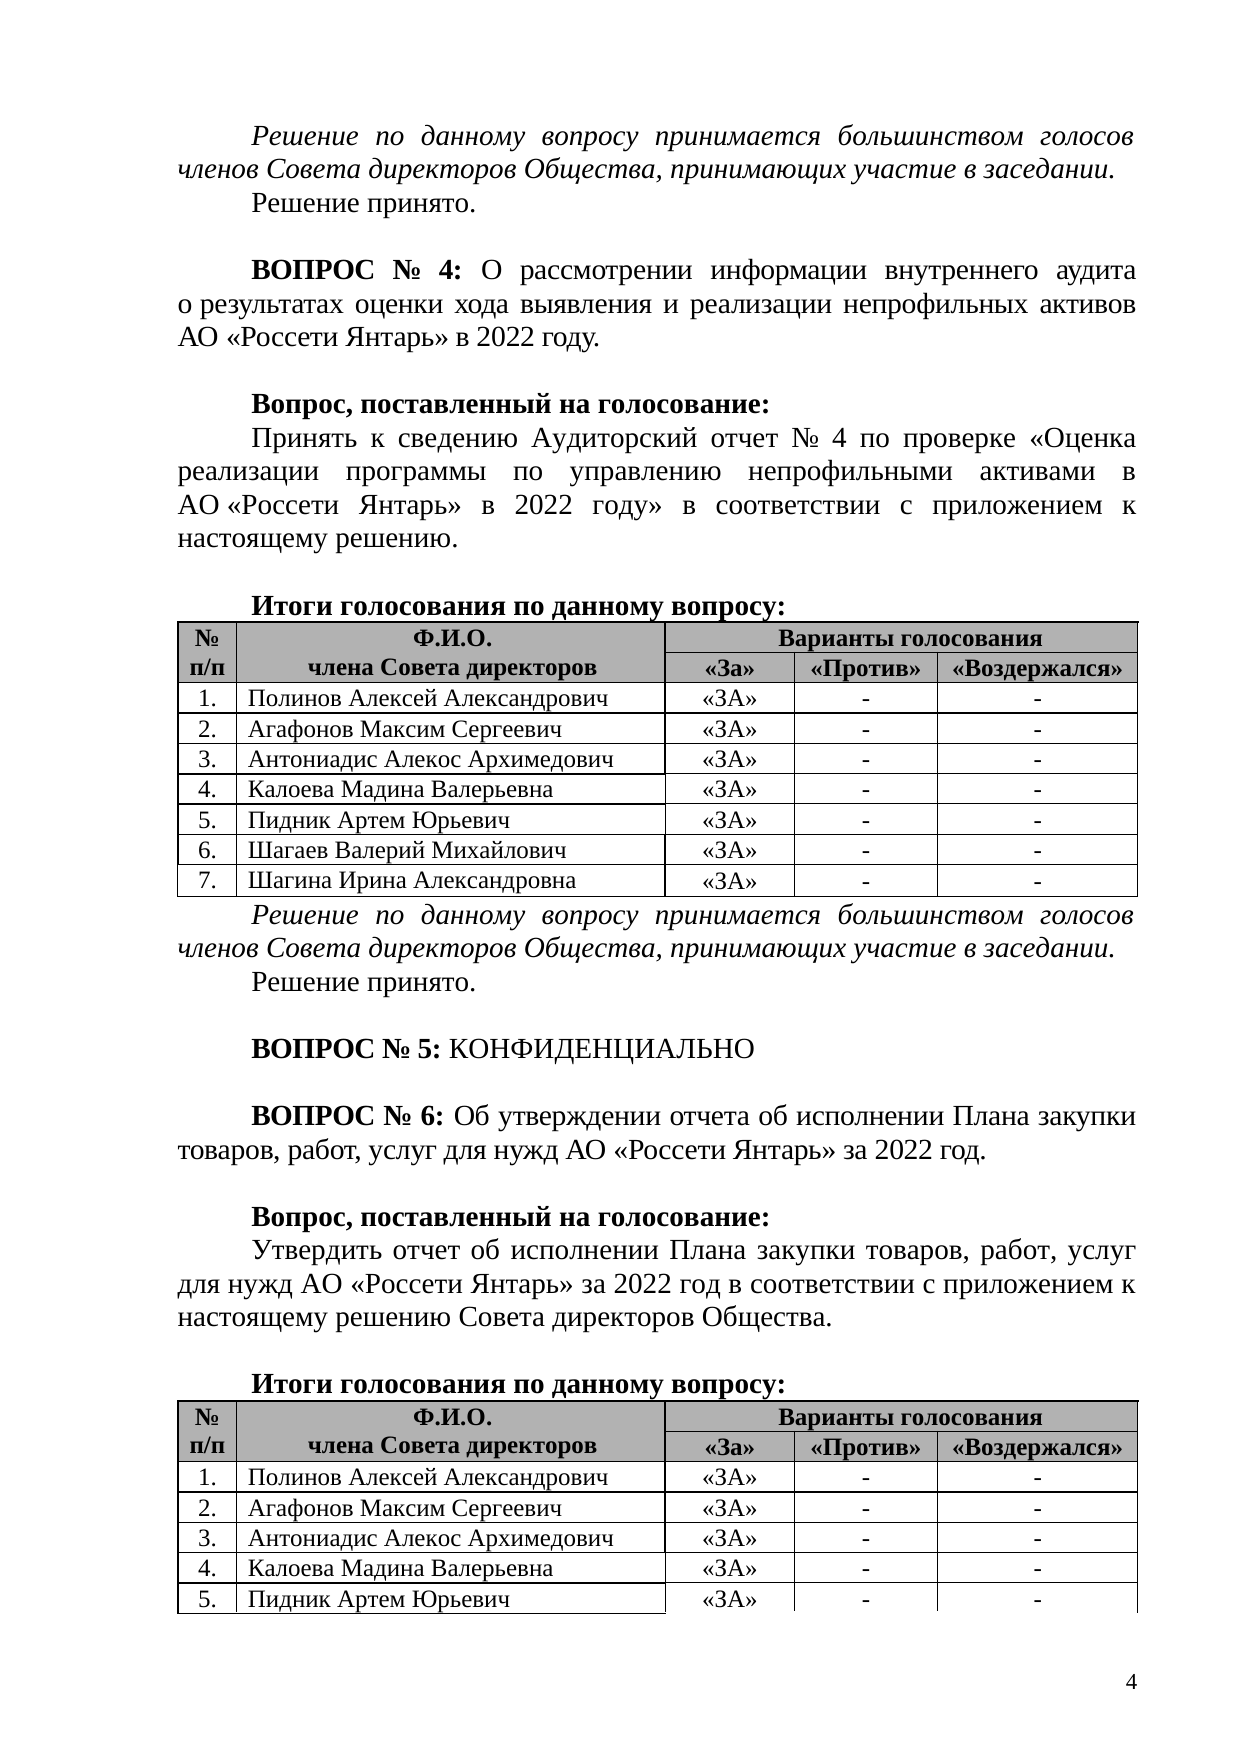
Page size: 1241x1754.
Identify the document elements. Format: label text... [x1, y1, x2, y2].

table_cell «ЗА» [666, 714, 794, 742]
table_cell - [937, 1583, 1137, 1612]
table_cell - [938, 804, 1137, 833]
table_cell Полинов Алексей Александрович [237, 683, 664, 712]
table_cell Полинов Алексей Александрович [237, 1462, 664, 1491]
table_cell 1. [179, 1462, 236, 1491]
table_cell 5. [179, 805, 236, 833]
table_cell - [938, 714, 1137, 742]
table_cell «Против» [795, 1432, 937, 1461]
table_cell 2. [179, 714, 236, 742]
table_cell 1. [179, 683, 236, 712]
table_cell Пидник Артем Юрьевич [237, 805, 665, 833]
table_cell «За» [666, 653, 794, 682]
table_cell Калоева Мадина Валерьевна [237, 775, 665, 803]
table_cell Шагаев Валерий Михайлович [237, 835, 664, 864]
table_cell - [938, 774, 1137, 803]
table_cell «ЗА» [666, 1493, 794, 1521]
table_cell Агафонов Максим Сергеевич [237, 1493, 664, 1521]
text Вопрос, поставленный на голосование: [177, 1199, 1137, 1232]
text Утвердить отчет об исполнении Плана закупки товаров, работ, услуг для нужд АО «Россети Янтарь» за 2022 год в соответствии с приложением к настоящему решению Совета директоров Общества. [177, 1232, 1137, 1333]
text Итоги голосования по данному вопросу: [177, 588, 1137, 621]
table_cell - [938, 835, 1137, 864]
table_cell - [938, 683, 1137, 712]
table_cell «За» [666, 1432, 794, 1461]
table_cell - [795, 1462, 937, 1491]
table_header № п/п [179, 1402, 236, 1461]
table_cell - [938, 1523, 1137, 1552]
table_cell - [938, 865, 1137, 896]
table_cell «Воздержался» [938, 1432, 1137, 1461]
table_cell Антониадис Алекос Архимедович [237, 1523, 664, 1552]
table_cell «ЗА» [666, 804, 794, 833]
table_cell - [795, 865, 937, 896]
table_cell 2. [179, 1493, 236, 1521]
table_header Варианты голосования [666, 623, 1137, 652]
table_cell «ЗА» [666, 683, 794, 712]
table_cell Агафонов Максим Сергеевич [237, 714, 664, 742]
table_cell 4. [179, 775, 236, 803]
table_cell - [795, 774, 937, 803]
text Решение по данному вопросу принимается большинством голосов членов Совета директоров Общества, принимающих участие в заседании. [177, 897, 1137, 964]
table_cell - [795, 835, 937, 864]
table_header № п/п [179, 623, 236, 682]
text Итоги голосования по данному вопросу: [177, 1367, 1137, 1400]
text Решение по данному вопросу принимается большинством голосов членов Совета директоров Общества, принимающих участие в заседании. [177, 118, 1137, 185]
text Принять к сведению Аудиторский отчет № 4 по проверке «Оценка реализации программы по управлению непрофильными активами в АО «Россети Янтарь» в 2022 году» в соответствии с приложением к настоящему решению. [177, 420, 1137, 554]
table_cell Шагина Ирина Александровна [237, 865, 664, 896]
text Решение принято. [177, 185, 1137, 219]
table_cell «ЗА» [666, 1583, 794, 1612]
table_cell «ЗА» [666, 865, 794, 896]
table_cell - [795, 744, 937, 773]
text ВОПРОС № 4: О рассмотрении информации внутреннего аудита о результатах оценки хода выявления и реализации непрофильных активов АО «Россети Янтарь» в 2022 году. [177, 252, 1137, 353]
table_cell «ЗА» [666, 774, 794, 803]
table_cell - [795, 714, 937, 742]
table_cell 6. [179, 835, 236, 864]
table_cell 4. [179, 1553, 236, 1582]
table_cell 3. [179, 1523, 236, 1552]
table_cell - [938, 1553, 1137, 1582]
text Вопрос, поставленный на голосование: [177, 386, 1137, 420]
table_cell Калоева Мадина Валерьевна [237, 1553, 665, 1582]
table_cell - [938, 1493, 1137, 1521]
table_cell - [795, 1493, 937, 1521]
table_cell - [795, 804, 937, 833]
table_cell Антониадис Алекос Архимедович [237, 744, 664, 773]
table_cell - [795, 683, 937, 712]
table_cell - [794, 1583, 937, 1612]
table_header Варианты голосования [666, 1402, 1137, 1431]
table_cell «ЗА» [666, 744, 794, 773]
table_cell «ЗА» [666, 1462, 794, 1491]
table_cell «Против» [795, 653, 937, 682]
text ВОПРОС № 6: Об утверждении отчета об исполнении Плана закупки товаров, работ, услуг для нужд АО «Россети Янтарь» за 2022 год. [177, 1098, 1137, 1165]
table_cell 5. [179, 1584, 236, 1612]
text Решение принято. [177, 964, 1137, 998]
table_cell - [938, 1462, 1137, 1491]
table_cell Пидник Артем Юрьевич [237, 1584, 665, 1612]
table_cell «Воздержался» [938, 653, 1137, 682]
table_header Ф.И.О. члена Совета директоров [237, 1402, 664, 1461]
text ВОПРОС № 5: КОНФИДЕНЦИАЛЬНО [177, 1031, 1137, 1065]
table_cell «ЗА» [666, 1553, 794, 1582]
table_cell «ЗА» [666, 1523, 794, 1552]
table_cell 3. [179, 744, 236, 773]
table_cell «ЗА» [666, 835, 794, 864]
table_cell 7. [178, 865, 236, 896]
table_cell - [938, 744, 1137, 773]
table_header Ф.И.О. члена Совета директоров [237, 623, 664, 682]
table_cell - [795, 1553, 937, 1582]
table_cell - [795, 1523, 937, 1552]
